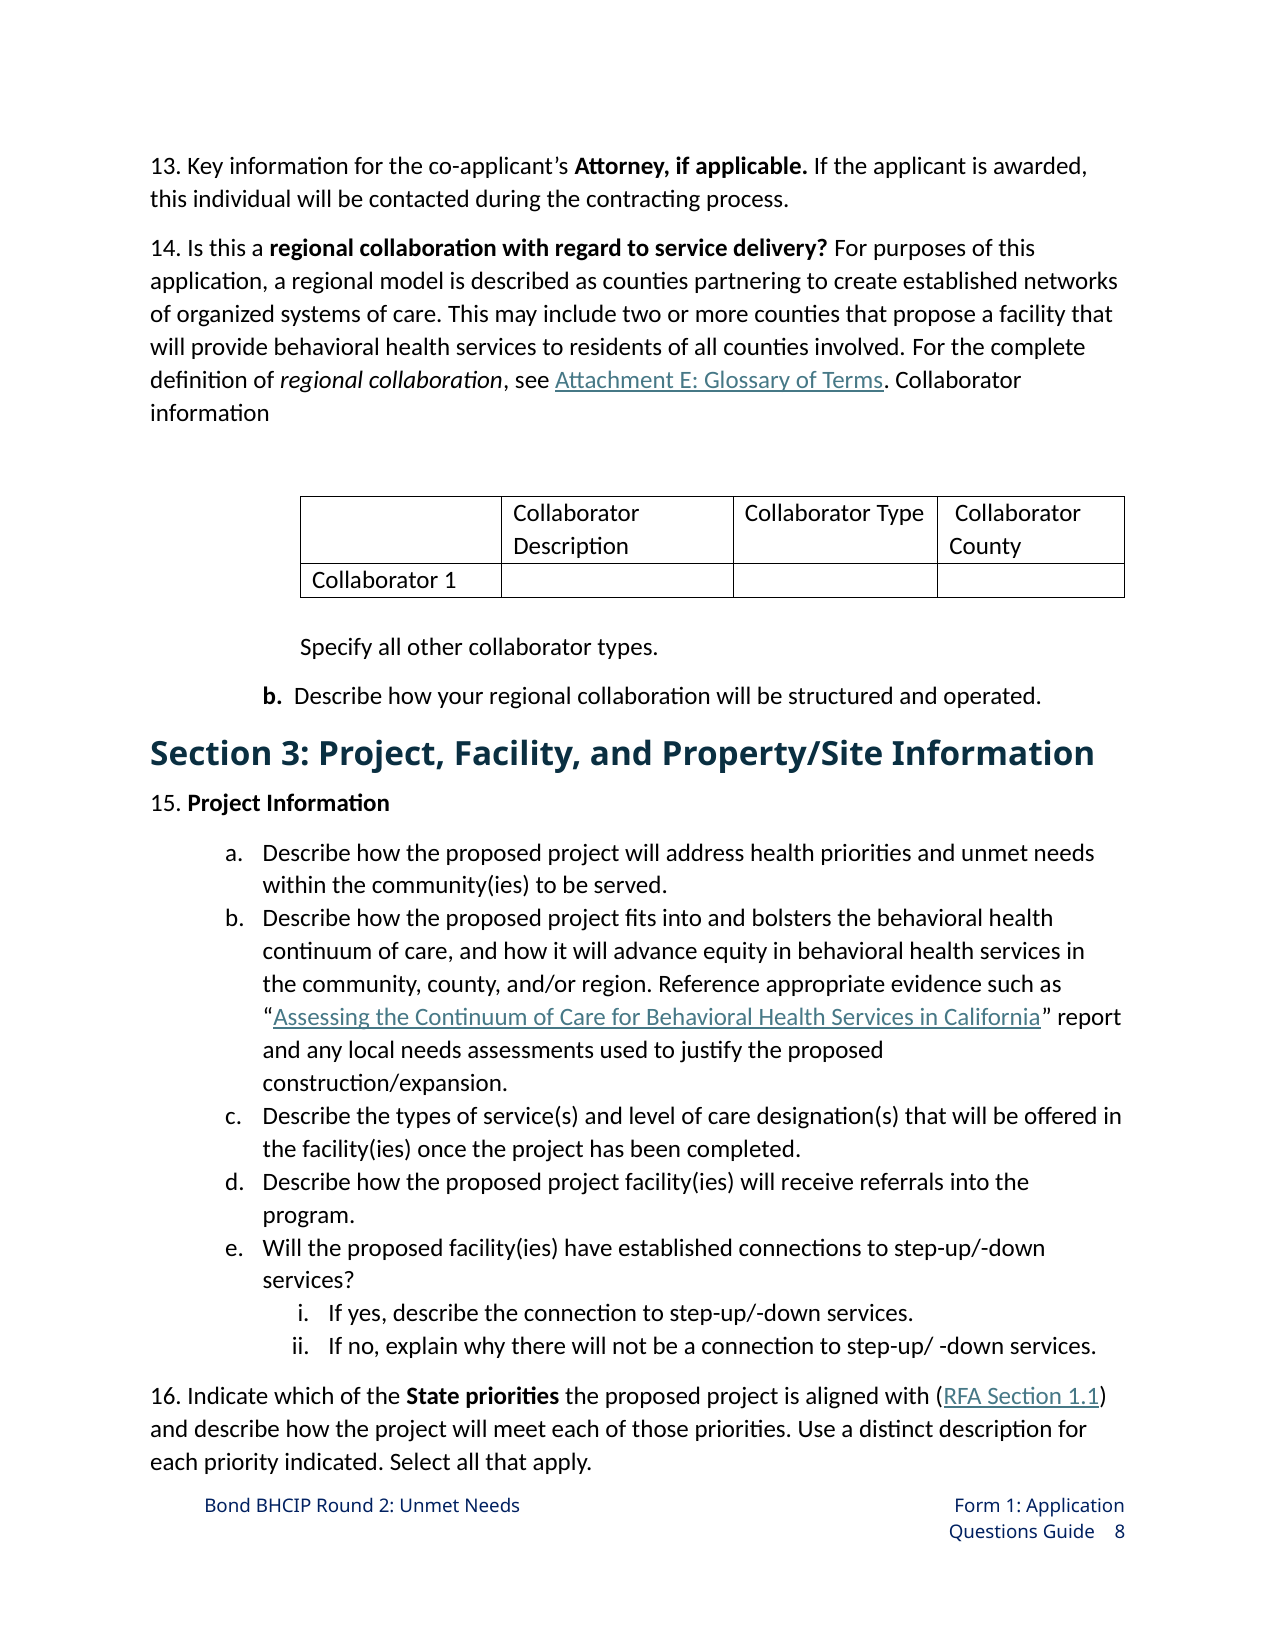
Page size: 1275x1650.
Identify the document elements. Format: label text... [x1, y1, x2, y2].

text 14. Is this a regional collaboration with regard to service delivery? For purposes of this application, a regional model is described as counties partnering to create established networks of organized systems of care. This may include two or more counties that propose a facility that will provide behavioral health services to residents of all counties involved. For the complete definition of regional collaboration, see Attachment E: Glossary of Terms. Collaborator information [150, 232, 1125, 428]
table_cell [734, 564, 937, 597]
list Describe how the proposed project fits into and bolsters the behavioral health continuum of care, and how it will advance equity in behavioral health services in the community, county, and/or region. Reference appropriate evidence such as “Assessing the Continuum of Care for Behavioral Health Services in California” report and any local needs assessments used to justify the proposed construction/expansion. [225, 902, 1125, 1098]
list Describe how the proposed project will address health priorities and unmet needs within the community(ies) to be served. [225, 837, 1125, 900]
table_cell [938, 564, 1124, 597]
table_header Collaborator Description [502, 497, 733, 563]
list If yes, describe the connection to step-up/-down services. [309, 1297, 1125, 1328]
table_header Collaborator County [938, 497, 1124, 563]
list If no, explain why there will not be a connection to step-up/ -down services. [309, 1330, 1125, 1361]
list Will the proposed facility(ies) have established connections to step-up/-down services? [225, 1232, 1125, 1295]
list Specify all other collaborator types. [300, 598, 1125, 661]
table_header Collaborator Type [734, 497, 937, 563]
table_header [301, 497, 501, 563]
subtitle Section 3: Project, Facility, and Property/Site Information [150, 730, 1125, 775]
list Describe how the proposed project facility(ies) will receive referrals into the program. [225, 1166, 1125, 1229]
text 13. Key information for the co-applicant’s Attorney, if applicable. If the applicant is awarded, this individual will be contacted during the contracting process. [150, 150, 1125, 213]
table_cell [502, 564, 733, 597]
text b. Describe how your regional collaboration will be structured and operated. [262, 680, 1125, 711]
text 15. Project Information [150, 787, 1125, 818]
list Describe the types of service(s) and level of care designation(s) that will be offered in the facility(ies) once the project has been completed. [225, 1100, 1125, 1163]
text 16. Indicate which of the State priorities the proposed project is aligned with (RFA Section 1.1) and describe how the project will meet each of those priorities. Use a distinct description for each priority indicated. Select all that apply. [150, 1380, 1125, 1476]
table_cell Collaborator 1 [301, 564, 501, 597]
